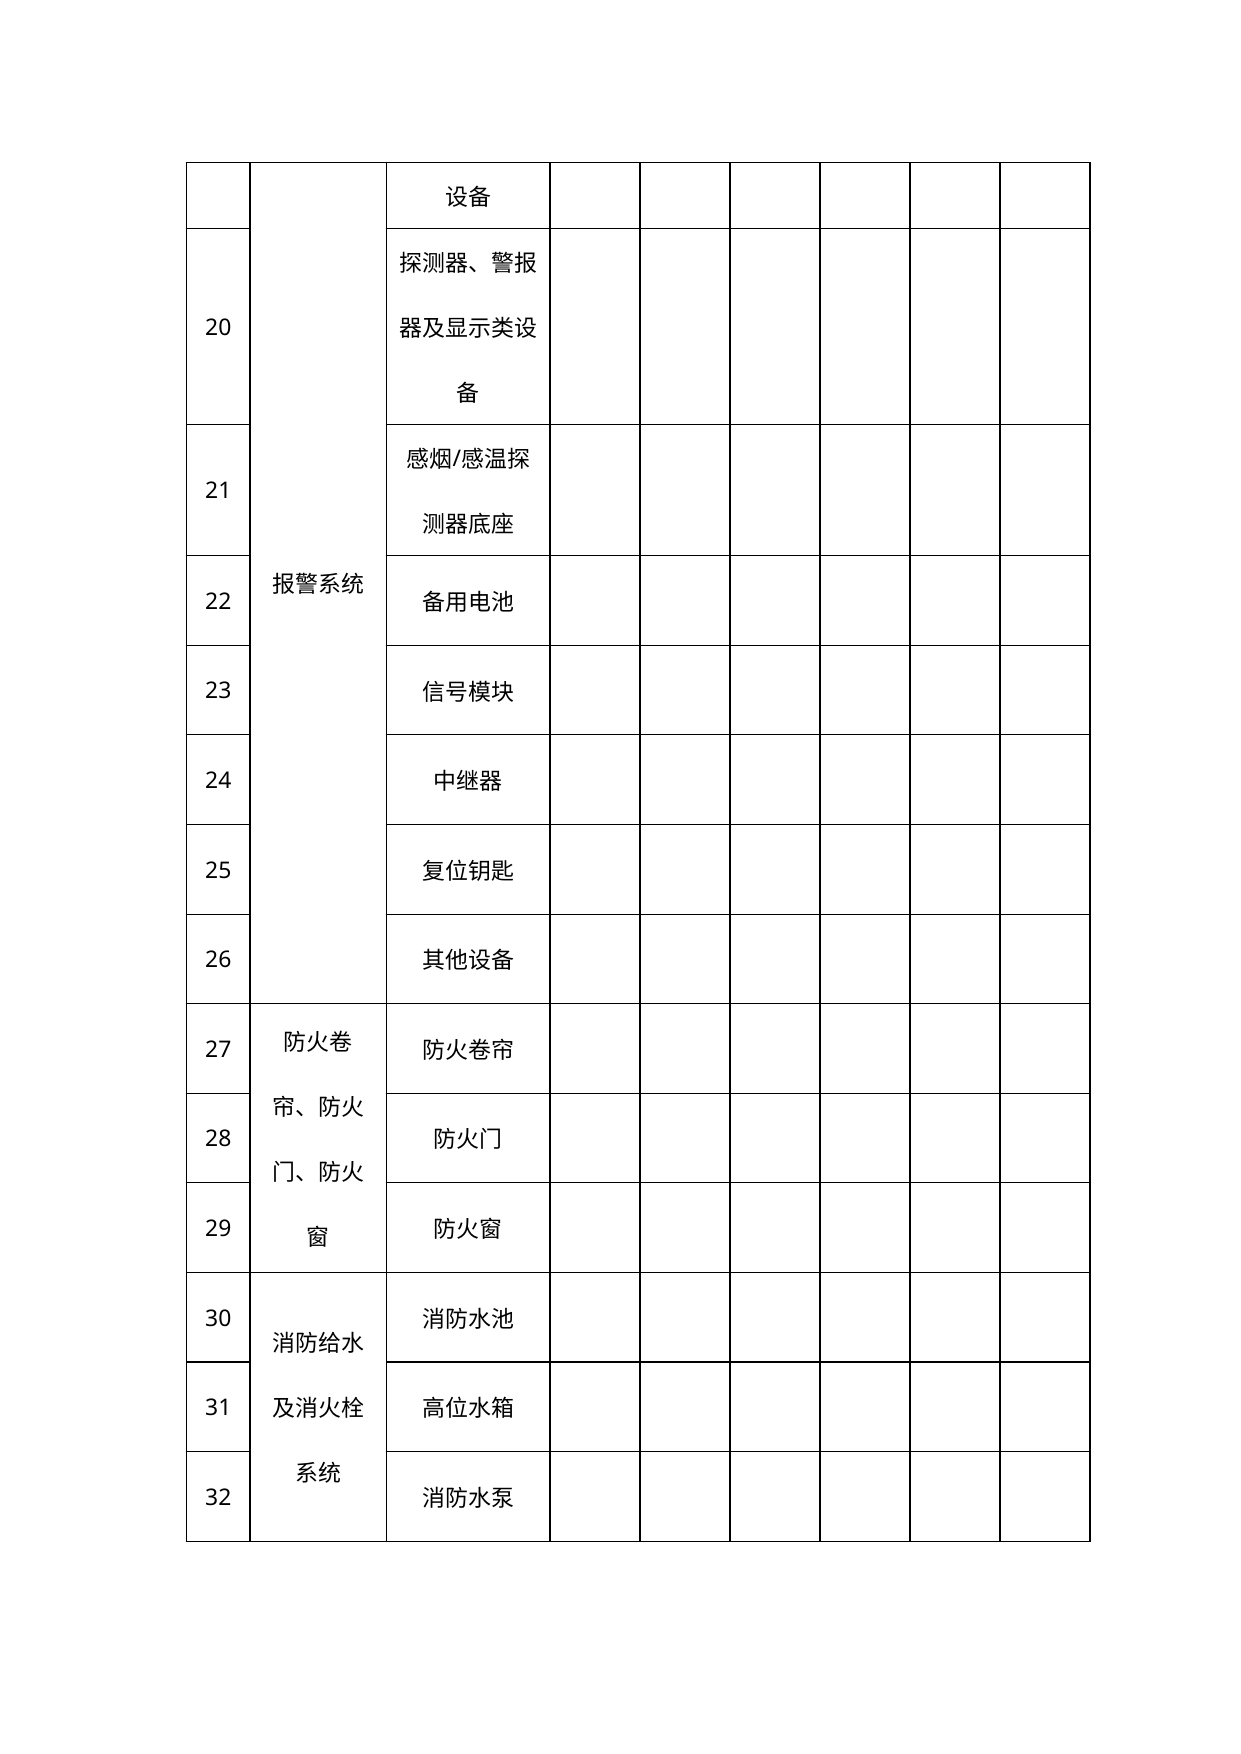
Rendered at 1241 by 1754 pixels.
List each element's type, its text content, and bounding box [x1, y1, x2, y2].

table_cell [911, 735, 999, 824]
table_cell [641, 1452, 729, 1541]
table_cell [731, 1094, 819, 1182]
table_cell [551, 1183, 639, 1272]
table_cell [641, 915, 729, 1003]
table_cell [641, 1363, 729, 1451]
table_cell [731, 915, 819, 1003]
table_cell 27 [187, 1004, 249, 1093]
table_cell 30 [187, 1273, 249, 1361]
table_cell [551, 163, 639, 228]
table_cell [1001, 915, 1089, 1003]
table_cell [911, 1094, 999, 1182]
table_cell [821, 1273, 909, 1361]
table_cell [551, 425, 639, 555]
table_cell 26 [187, 915, 249, 1003]
table_cell [911, 825, 999, 913]
table_cell 消防水泵 [387, 1452, 549, 1541]
table_cell [551, 556, 639, 645]
table_cell [731, 229, 819, 424]
table_cell [821, 556, 909, 645]
table_cell [731, 163, 819, 228]
table_cell [551, 1004, 639, 1093]
table_cell 消防给水及消火栓系统 [251, 1273, 386, 1541]
table_cell [641, 825, 729, 913]
table_cell [1001, 425, 1089, 555]
table_cell 24 [187, 735, 249, 824]
table_cell [551, 1452, 639, 1541]
table_cell [821, 1363, 909, 1451]
table_cell 28 [187, 1094, 249, 1182]
table_cell [551, 825, 639, 913]
table_cell [641, 229, 729, 424]
table_cell 29 [187, 1183, 249, 1272]
table_cell 32 [187, 1452, 249, 1541]
table_cell 23 [187, 646, 249, 734]
table_cell [821, 646, 909, 734]
table_cell [821, 915, 909, 1003]
table_cell [821, 1094, 909, 1182]
table_cell [731, 556, 819, 645]
table_cell [641, 1004, 729, 1093]
table_cell 备用电池 [387, 556, 549, 645]
table_cell 探测器、警报器及显示类设备 [387, 229, 549, 424]
table_cell 防火窗 [387, 1183, 549, 1272]
table_cell 其他设备 [387, 915, 549, 1003]
table_cell [1001, 1273, 1089, 1361]
table_cell [641, 1183, 729, 1272]
table_cell [1001, 825, 1089, 913]
table_cell [1001, 1094, 1089, 1182]
table_cell [821, 1004, 909, 1093]
table_cell [641, 735, 729, 824]
table_cell [1001, 163, 1089, 228]
table_cell [911, 1452, 999, 1541]
table_cell 防火门 [387, 1094, 549, 1182]
table_cell [641, 163, 729, 228]
table_cell 22 [187, 556, 249, 645]
table_cell [551, 646, 639, 734]
table_cell [731, 646, 819, 734]
table_cell [551, 229, 639, 424]
table_cell [551, 1363, 639, 1451]
table_cell [641, 1273, 729, 1361]
table_cell 19 [187, 163, 249, 228]
table_cell 中继器 [387, 735, 549, 824]
table_cell [731, 1273, 819, 1361]
table_cell 高位水箱 [387, 1363, 549, 1451]
table_cell [1001, 1004, 1089, 1093]
table_cell [551, 1273, 639, 1361]
table_cell 21 [187, 425, 249, 555]
table_cell 25 [187, 825, 249, 913]
table_cell [641, 646, 729, 734]
table_cell [911, 646, 999, 734]
table_cell [911, 1183, 999, 1272]
table_cell [551, 1094, 639, 1182]
table_cell [821, 229, 909, 424]
table_cell 防火卷帘、防火门、防火窗 [251, 1004, 386, 1272]
table_cell [911, 1363, 999, 1451]
table_cell [821, 425, 909, 555]
table_cell [821, 735, 909, 824]
table_cell [641, 1094, 729, 1182]
table_cell [1001, 1363, 1089, 1451]
table_cell [731, 1004, 819, 1093]
table_cell [731, 1452, 819, 1541]
table_cell [641, 556, 729, 645]
table_cell [641, 425, 729, 555]
table_cell [821, 1183, 909, 1272]
table_cell [1001, 1183, 1089, 1272]
table_cell 复位钥匙 [387, 825, 549, 913]
table_cell [821, 825, 909, 913]
table_cell [731, 825, 819, 913]
table_cell 火灾自动报警系统 [251, 163, 386, 1003]
table_cell [911, 163, 999, 228]
table_cell [1001, 735, 1089, 824]
table_cell 防火卷帘 [387, 1004, 549, 1093]
table_cell 消防水池 [387, 1273, 549, 1361]
table_cell [731, 1363, 819, 1451]
table_cell [551, 735, 639, 824]
table_cell 20 [187, 229, 249, 424]
table_cell [731, 425, 819, 555]
table_cell [911, 1273, 999, 1361]
table_cell [1001, 646, 1089, 734]
table_cell 控制与显示类设备 [387, 163, 549, 228]
table_cell [911, 425, 999, 555]
table_cell 信号模块 [387, 646, 549, 734]
table_cell [911, 229, 999, 424]
table_cell [1001, 229, 1089, 424]
table_cell [731, 1183, 819, 1272]
table_cell [911, 1004, 999, 1093]
table_cell [731, 735, 819, 824]
table_cell [911, 915, 999, 1003]
table_cell 感烟/感温探测器底座 [387, 425, 549, 555]
table_cell 31 [187, 1363, 249, 1451]
table_cell [551, 915, 639, 1003]
table_cell [1001, 1452, 1089, 1541]
table_cell [821, 163, 909, 228]
table_cell [1001, 556, 1089, 645]
table_cell [821, 1452, 909, 1541]
table_cell [911, 556, 999, 645]
